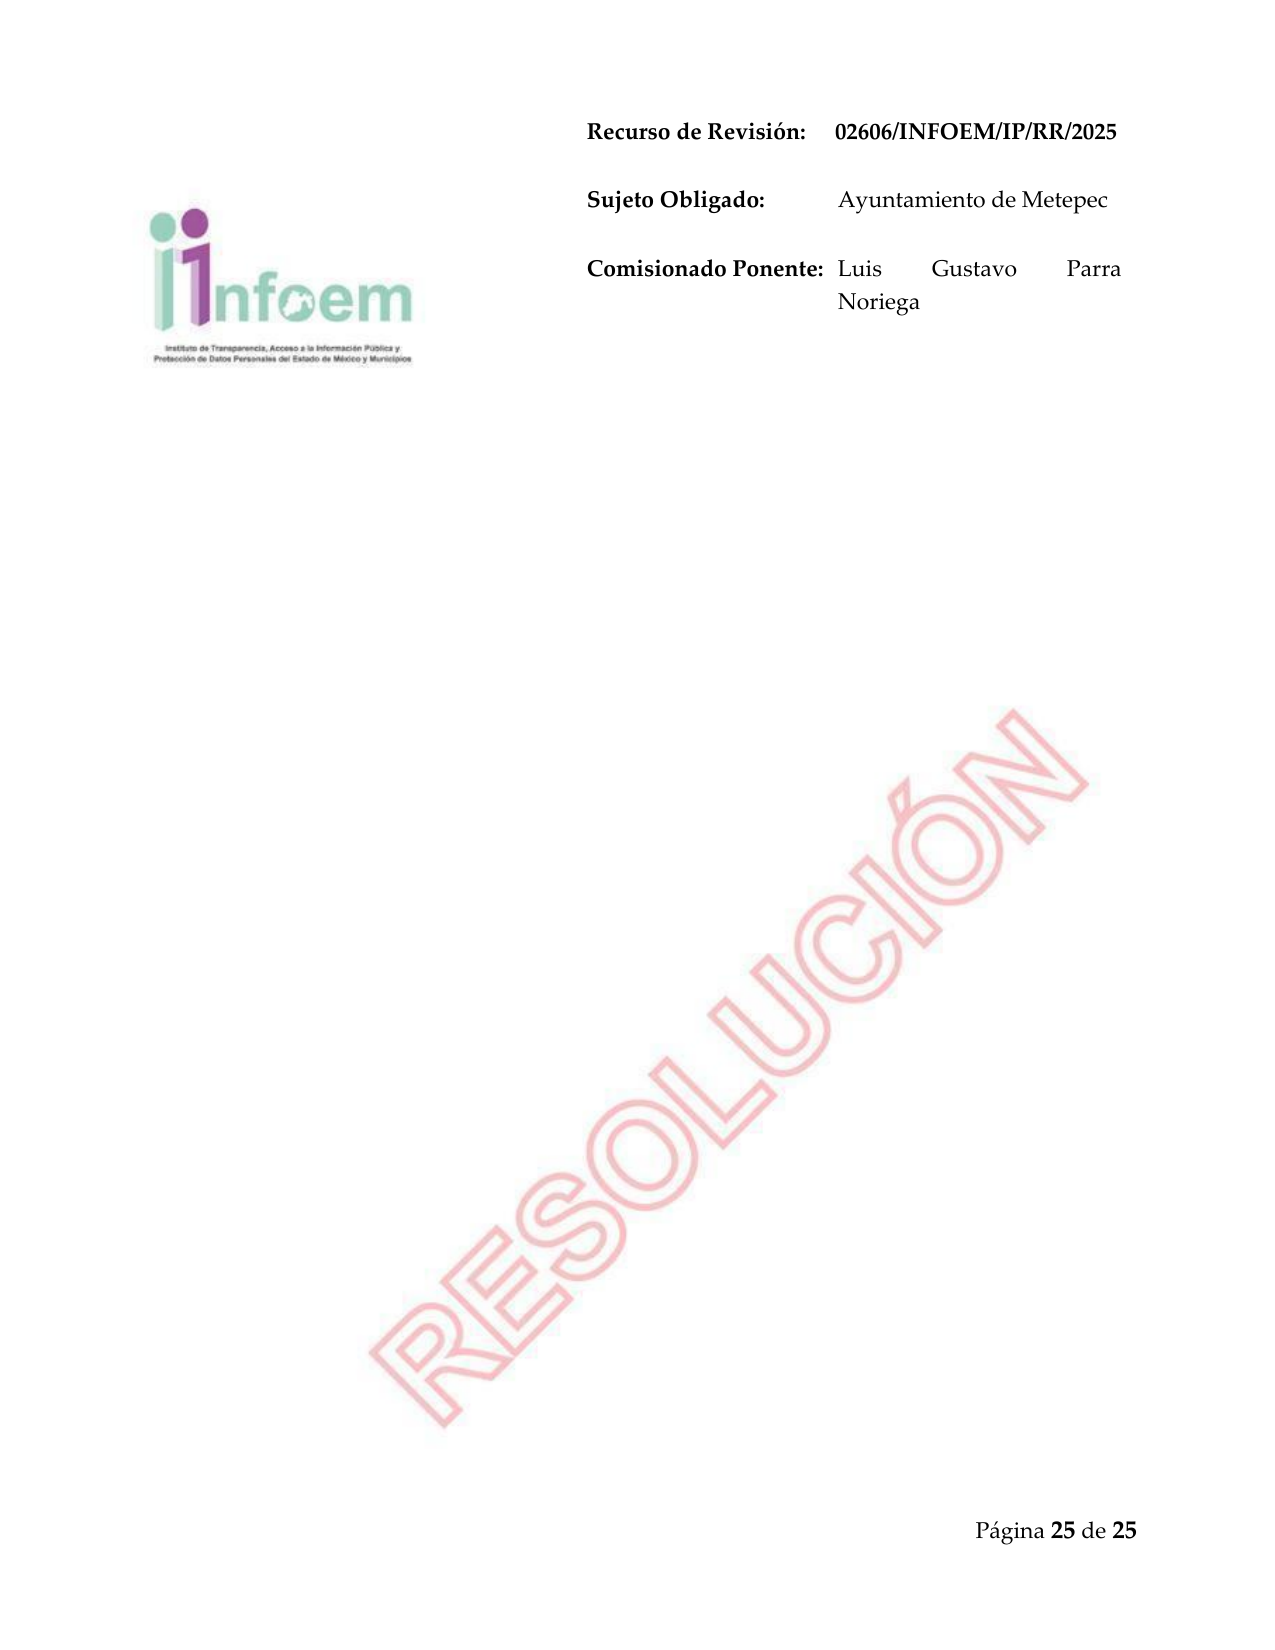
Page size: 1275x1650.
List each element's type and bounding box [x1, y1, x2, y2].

picture [20, 143, 1275, 1650]
